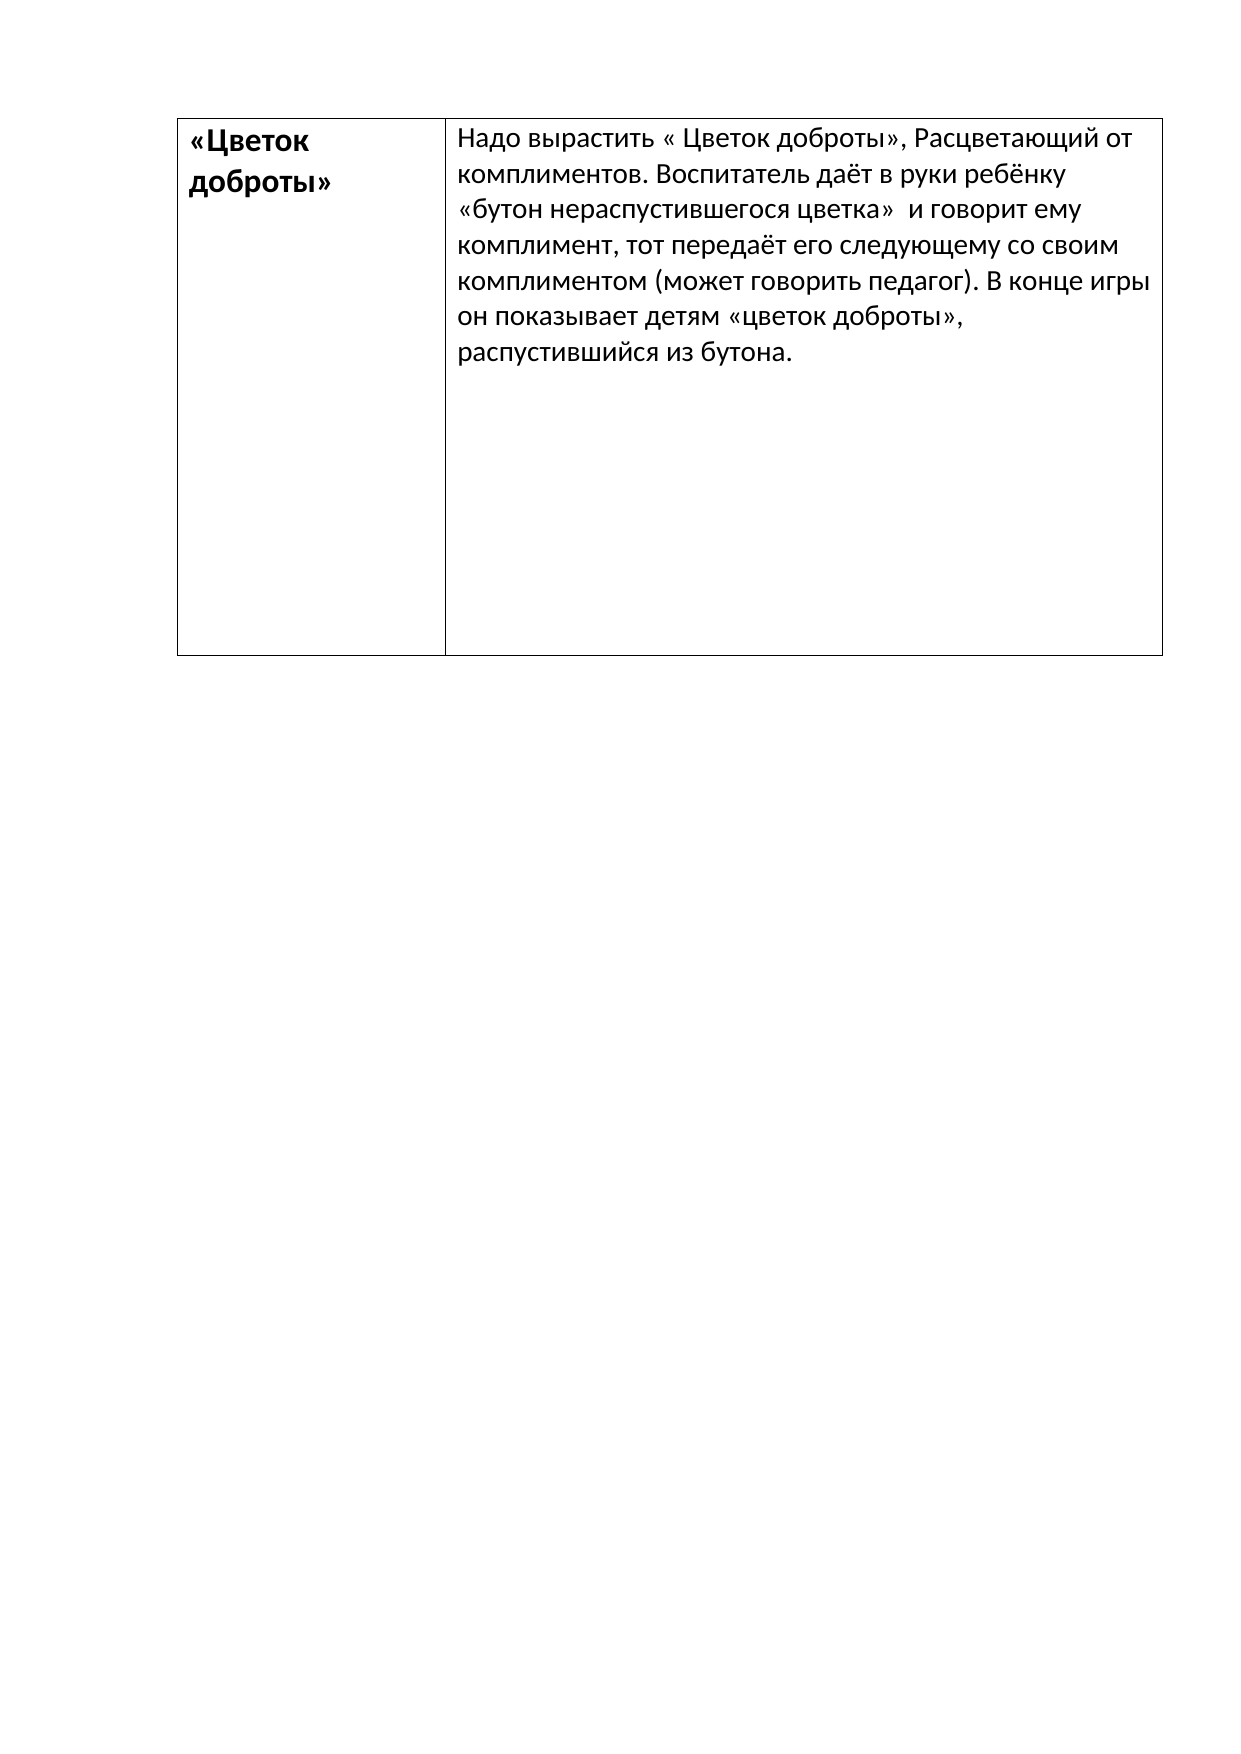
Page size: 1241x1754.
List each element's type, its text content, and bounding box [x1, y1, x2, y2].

table_cell «Цветок доброты» [178, 119, 445, 655]
table_cell Надо вырастить « Цветок доброты», Расцветающий от комплиментов. Воспитатель даёт в руки ребёнку «бутон нераспустившегося цветка» и говорит ему комплимент, тот передаёт его следующему со своим комплиментом (может говорить педагог). В конце игры он показывает детям «цветок доброты», распустившийся из бутона. [446, 119, 1162, 655]
